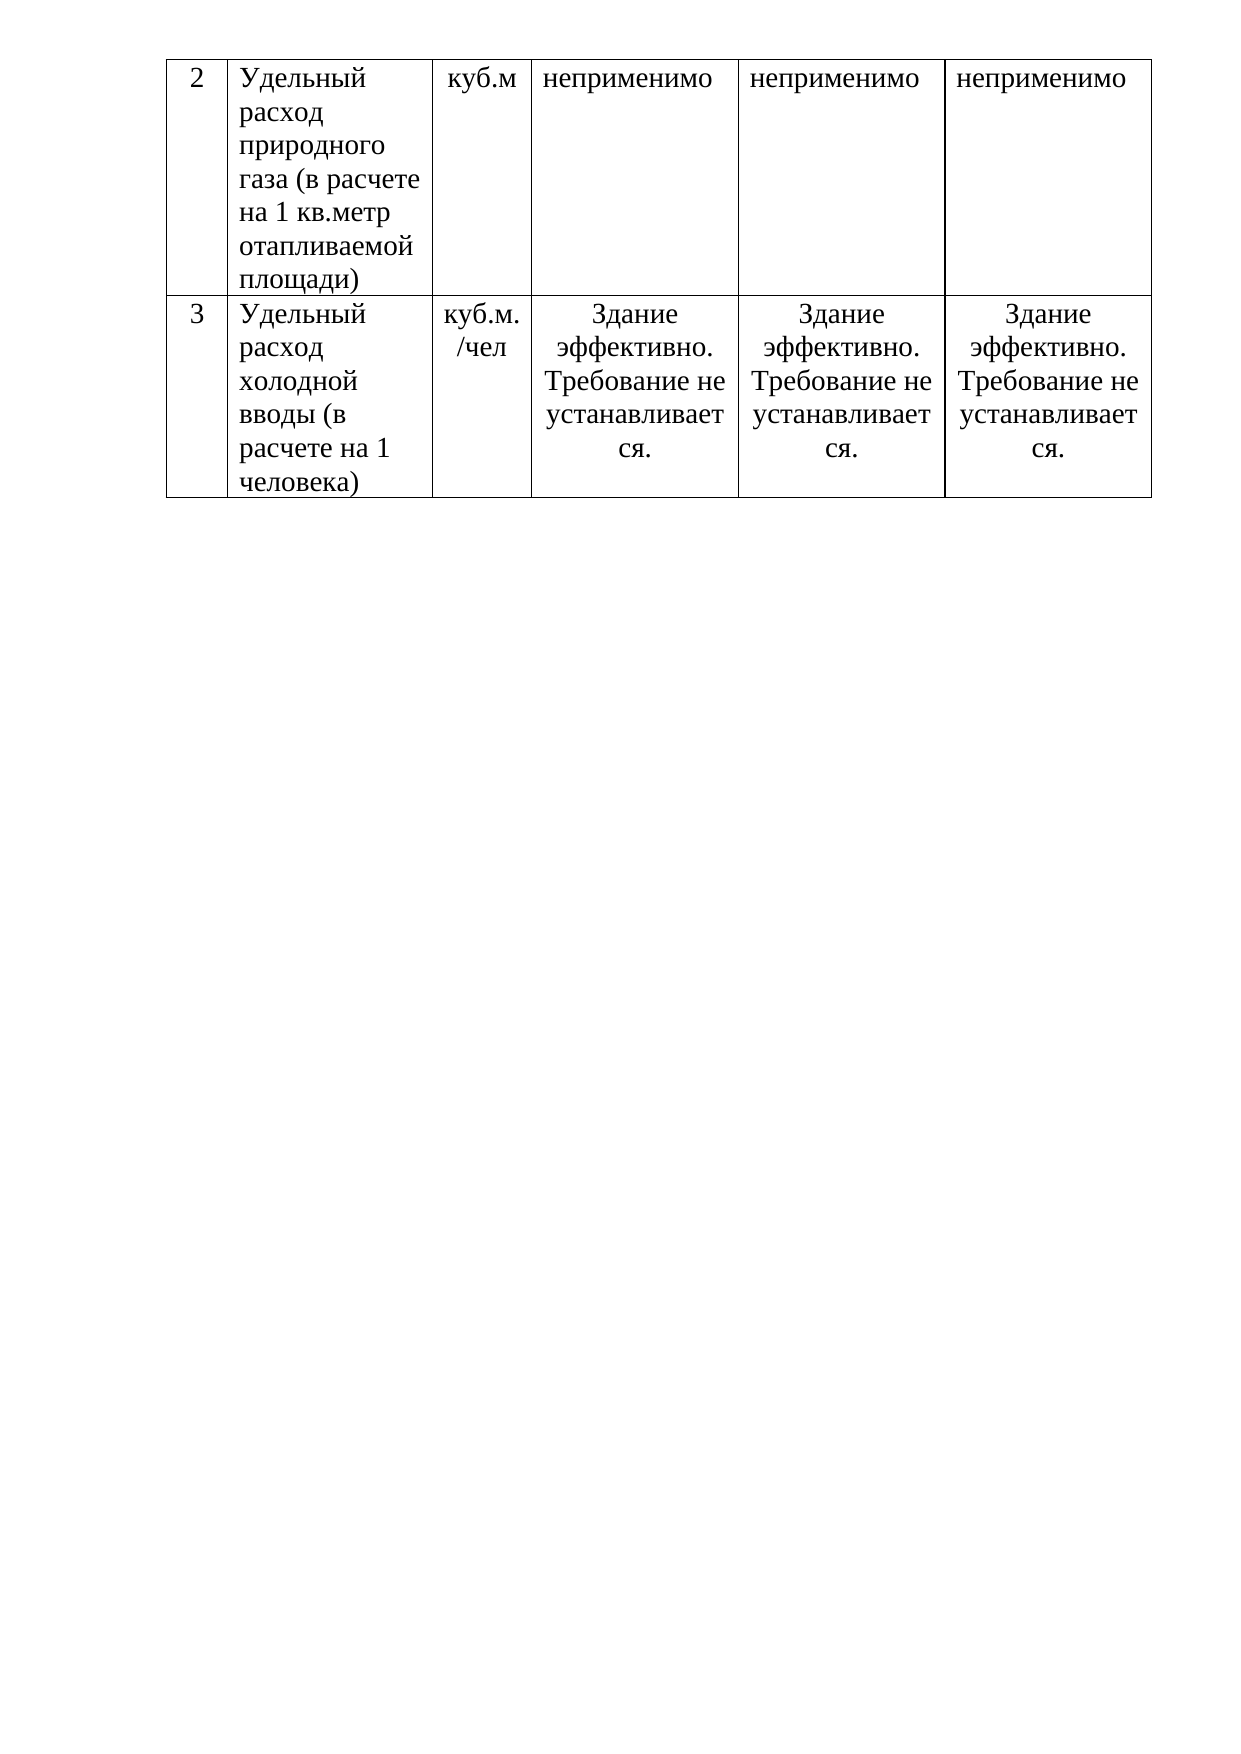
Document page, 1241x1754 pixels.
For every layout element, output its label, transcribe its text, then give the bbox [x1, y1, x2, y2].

table_cell неприменимо [946, 60, 1151, 295]
table_cell куб.м [433, 60, 531, 295]
table_cell Удельный расход природного газа (в расчете на 1 кв.метр отапливаемой площади) [228, 60, 432, 295]
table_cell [946, 296, 1151, 497]
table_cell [739, 296, 944, 497]
table_cell неприменимо [739, 60, 944, 295]
table_cell 2 [167, 60, 227, 295]
table_cell Удельный расход холодной вводы (в расчете на 1 человека) [228, 296, 432, 497]
table_cell куб.м./чел [433, 296, 531, 497]
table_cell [532, 296, 738, 497]
table_cell неприменимо [532, 60, 738, 295]
table_cell 3 [167, 296, 227, 497]
